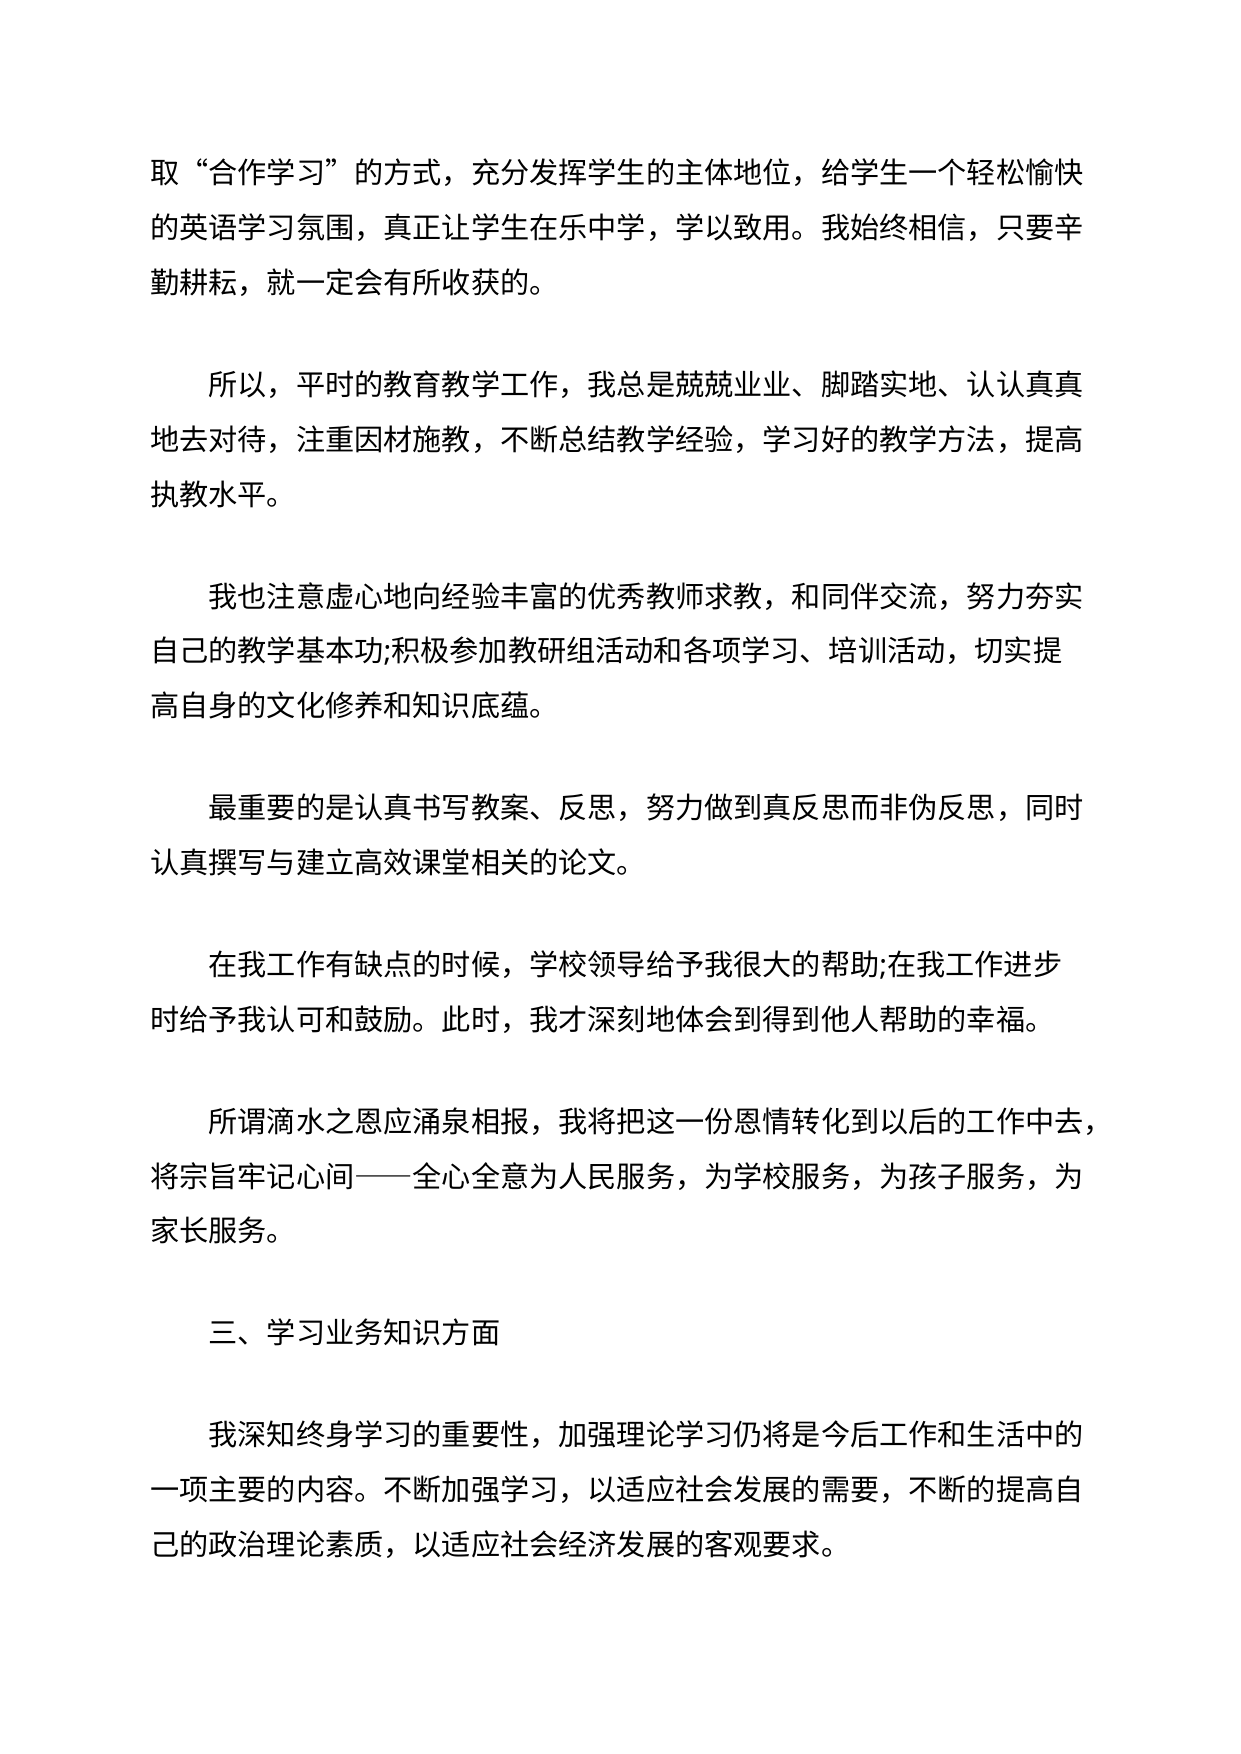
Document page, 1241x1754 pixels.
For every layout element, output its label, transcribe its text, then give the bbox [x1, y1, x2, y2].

text 最重要的是认真书写教案、反思，努力做到真反思而非伪反思，同时认真撰写与建立高效课堂相关的论文。 [150, 785, 1090, 882]
text 三、学习业务知识方面 [150, 1310, 1090, 1352]
text 我也注意虚心地向经验丰富的优秀教师求教，和同伴交流，努力夯实自己的教学基本功;积极参加教研组活动和各项学习、培训活动，切实提高自身的文化修养和知识底蕴。 [150, 573, 1090, 725]
text 所谓滴水之恩应涌泉相报，我将把这一份恩情转化到以后的工作中去，将宗旨牢记心间——全心全意为人民服务，为学校服务，为孩子服务，为家长服务。 [150, 1098, 1090, 1250]
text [150, 150, 1090, 302]
text 所以，平时的教育教学工作，我总是兢兢业业、脚踏实地、认认真真地去对待，注重因材施教，不断总结教学经验，学习好的教学方法，提高执教水平。 [150, 362, 1090, 514]
text 在我工作有缺点的时候，学校领导给予我很大的帮助;在我工作进步时给予我认可和鼓励。此时，我才深刻地体会到得到他人帮助的幸福。 [150, 941, 1090, 1039]
text 我深知终身学习的重要性，加强理论学习仍将是今后工作和生活中的一项主要的内容。不断加强学习，以适应社会发展的需要，不断的提高自己的政治理论素质，以适应社会经济发展的客观要求。 [150, 1412, 1090, 1564]
